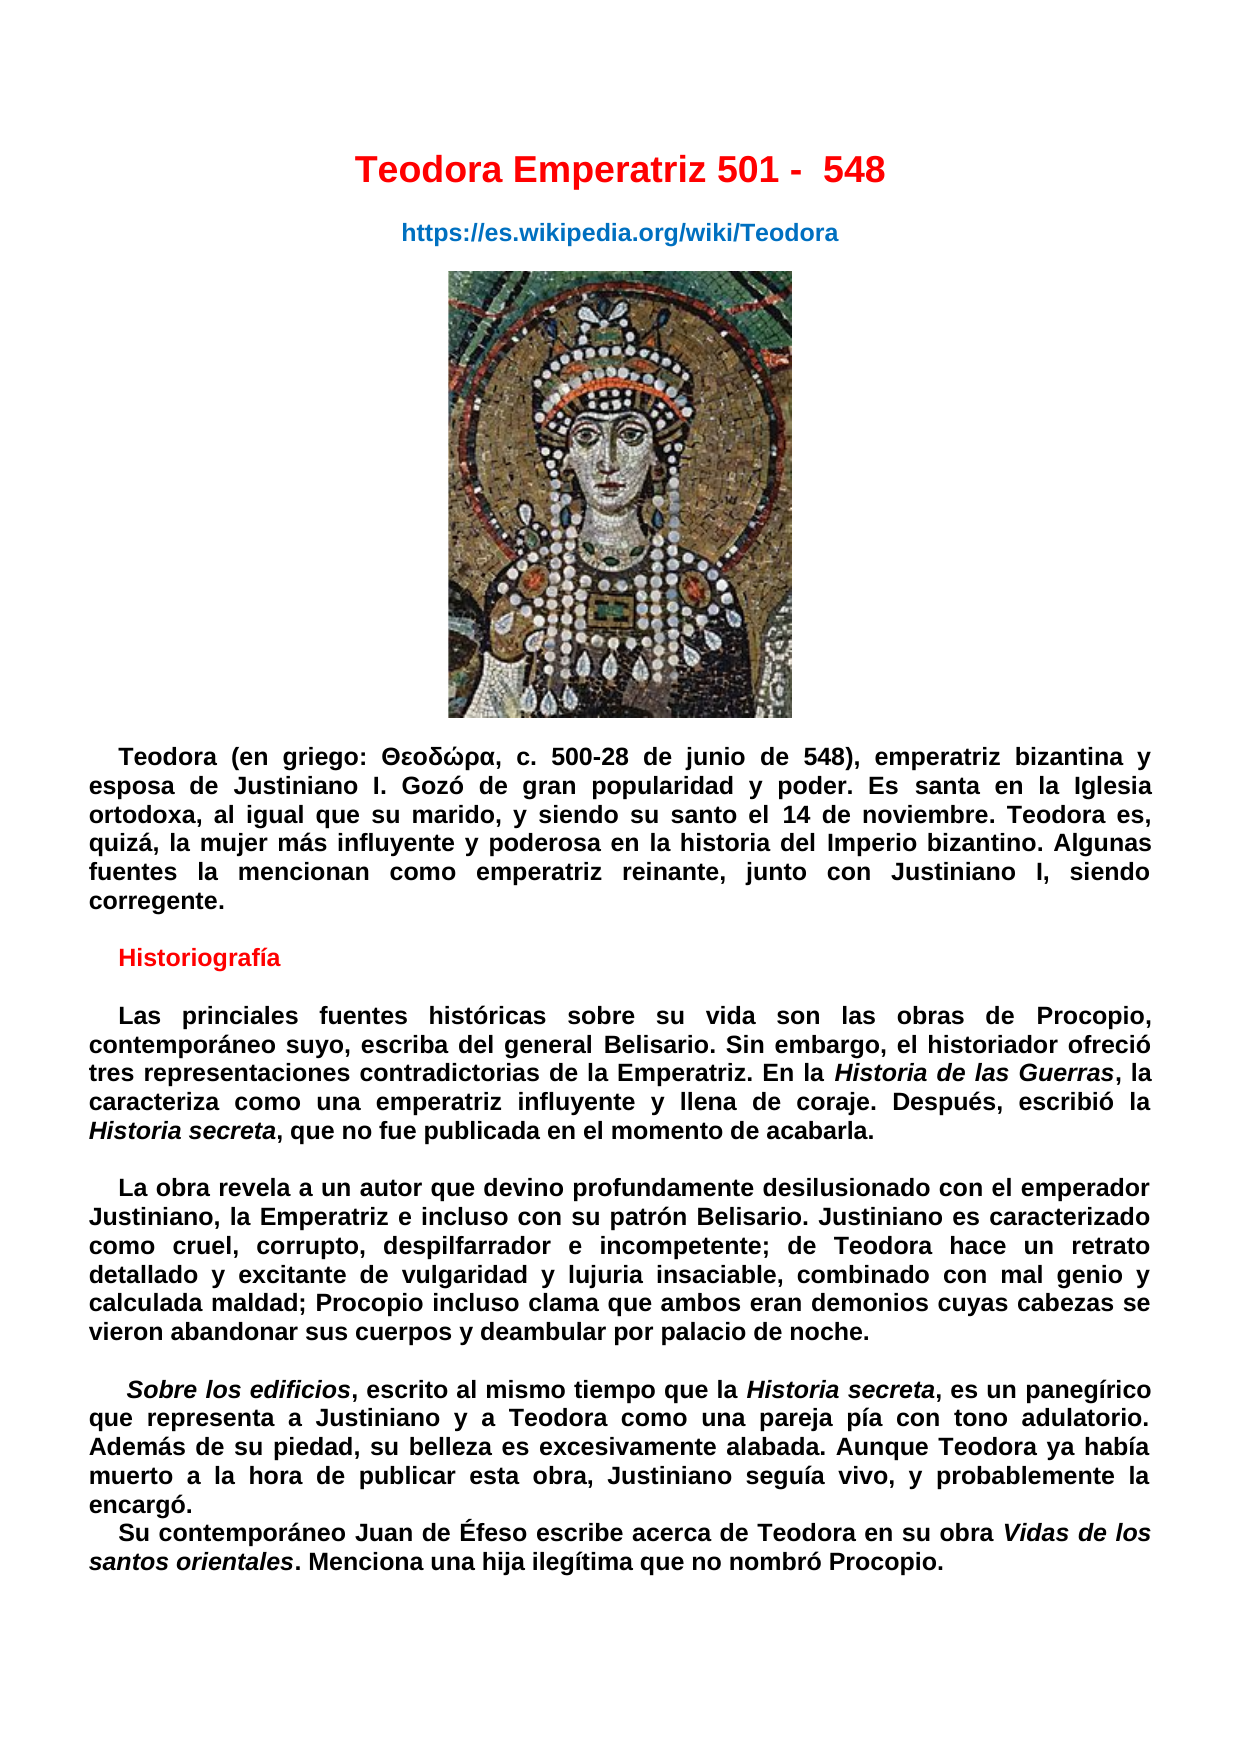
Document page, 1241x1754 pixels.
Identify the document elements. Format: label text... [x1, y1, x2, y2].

text La obra revela a un autor que devino profundamente desilusionado con el emperador Justiniano, la Emperatriz e incluso con su patrón Belisario. Justiniano es caracterizado como cruel, corrupto, despilfarrador e incompetente; de Teodora hace un retrato detallado y excitante de vulgaridad y lujuria insaciable, combinado con mal genio y calculada maldad; Procopio incluso clama que ambos eran demonios cuyas cabezas se vieron abandonar sus cuerpos y deambular por palacio de noche. [88, 1173, 1152, 1346]
text Su contemporáneo Juan de Éfeso escribe acerca de Teodora en su obra Vidas de los santos orientales. Menciona una hija ilegítima que no nombró Procopio. [88, 1518, 1152, 1576]
text Teodora Emperatriz 501 - 548 [177, 148, 1063, 191]
subtitle Historiografía [88, 943, 1152, 972]
text Teodora (en griego: Θεοδώρα, c. 500-28 de junio de 548), emperatriz bizantina y esposa de Justiniano I. Gozó de gran popularidad y poder. Es santa en la Iglesia ortodoxa, al igual que su marido, y siendo su santo el 14 de noviembre. Teodora es, quizá, la mujer más influyente y poderosa en la historia del Imperio bizantino. Algunas fuentes la mencionan como emperatriz reinante, junto con Justiniano I, siendo corregente. [88, 742, 1152, 915]
picture [448, 271, 792, 718]
text https://es.wikipedia.org/wiki/Teodora [177, 218, 1063, 247]
text Sobre los edificios, escrito al mismo tiempo que la Historia secreta, es un panegírico que representa a Justiniano y a Teodora como una pareja pía con tono adulatorio. Además de su piedad, su belleza es excesivamente alabada. Aunque Teodora ya había muerto a la hora de publicar esta obra, Justiniano seguía vivo, y probablemente la encargó. [88, 1375, 1152, 1518]
text Las princiales fuentes históricas sobre su vida son las obras de Procopio, contemporáneo suyo, escriba del general Belisario. Sin embargo, el historiador ofreció tres representaciones contradictorias de la Emperatriz. En la Historia de las Guerras, la caracteriza como una emperatriz influyente y llena de coraje. Después, escribió la Historia secreta, que no fue publicada en el momento de acabarla. [88, 1001, 1152, 1145]
